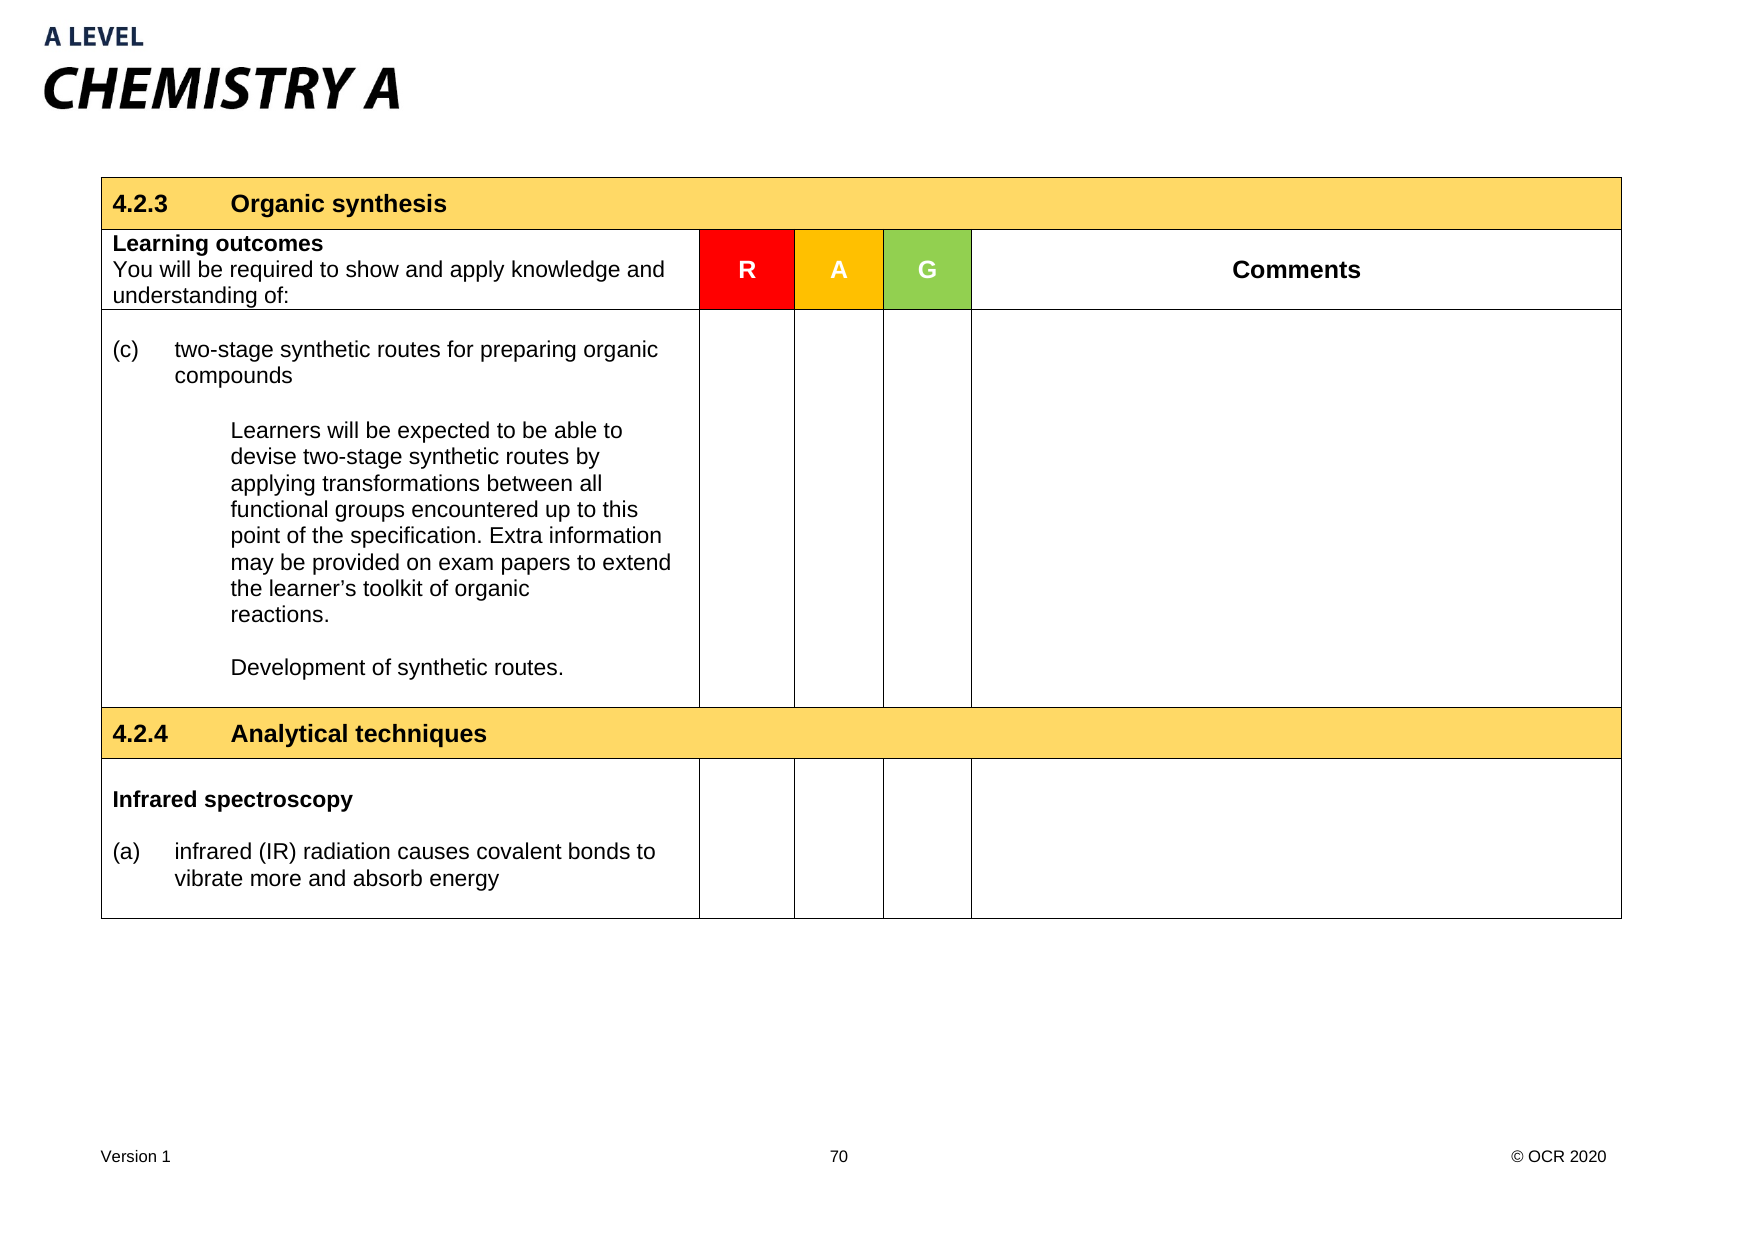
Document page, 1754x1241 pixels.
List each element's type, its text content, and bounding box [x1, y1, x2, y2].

table_cell G [884, 230, 971, 309]
table_cell [884, 310, 971, 707]
table_cell [700, 310, 794, 707]
table_cell [972, 310, 1621, 707]
table_cell A [795, 230, 883, 309]
table_cell Learning outcomes You will be required to show and apply knowledge and understanding of: [102, 230, 699, 309]
table_header 4.2.3 Organic synthesis [102, 178, 1621, 229]
table_cell Comments [972, 230, 1621, 309]
table_cell [884, 759, 971, 918]
table_cell [795, 310, 883, 707]
table_cell [972, 759, 1621, 918]
table_cell [795, 759, 883, 918]
table_cell Infrared spectroscopy (a) infrared (IR) radiation causes covalent bonds to vibrate more and absorb energy [102, 759, 699, 918]
table_cell [700, 759, 794, 918]
picture [0, 0, 1754, 176]
table_cell R [700, 230, 794, 309]
table_cell 4.2.4 Analytical techniques [102, 708, 1621, 758]
table_cell (c) two-stage synthetic routes for preparing organic compounds Learners will be expected to be able to devise two-stage synthetic routes by applying transformations between all functional groups encountered up to this point of the specification. Extra information may be provided on exam papers to extend the learner’s toolkit of organic reactions. Development of synthetic routes. [102, 310, 699, 707]
